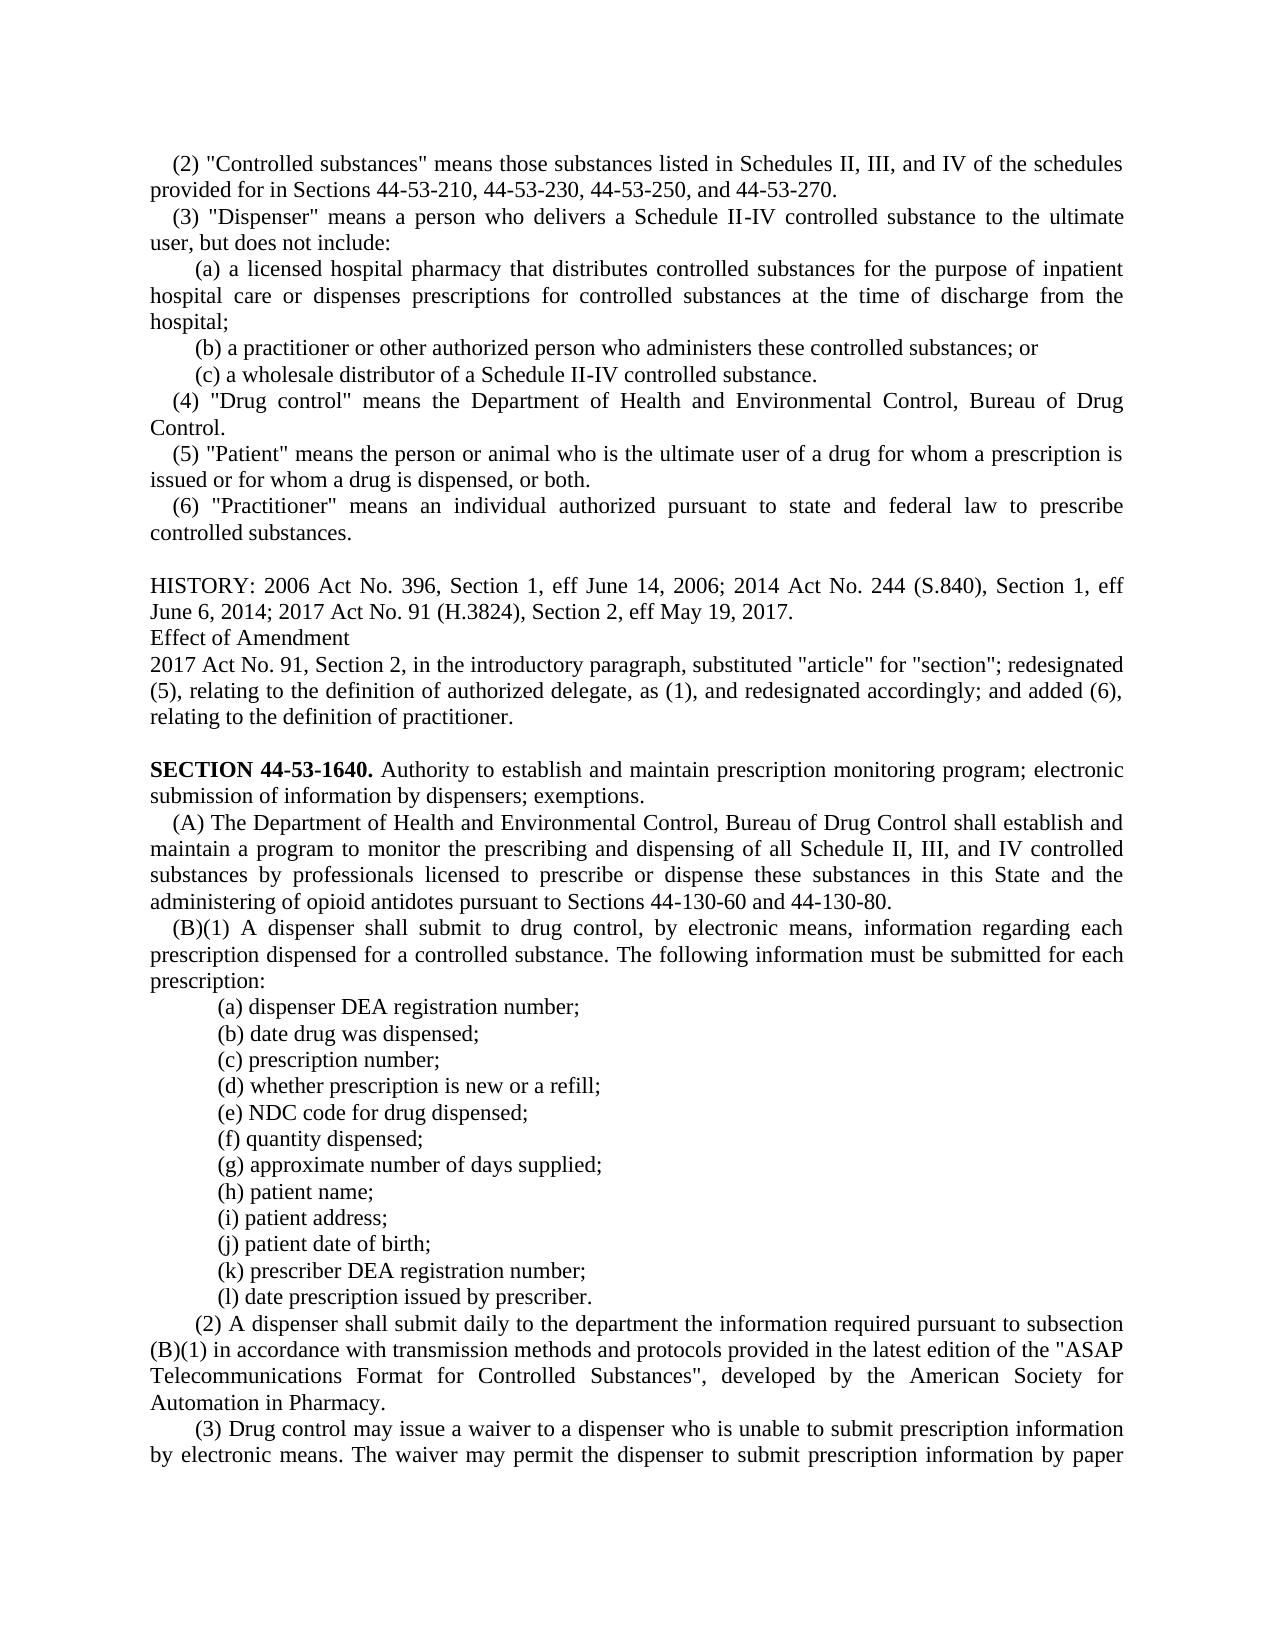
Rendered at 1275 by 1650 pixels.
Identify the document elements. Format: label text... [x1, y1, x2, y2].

text (5) "Patient" means the person or animal who is the ultimate user of a drug for whom a prescription is issued or for whom a drug is dispensed, or both. [150, 440, 1125, 493]
text (i) patient address; [150, 1204, 1125, 1231]
text SECTION 44-53-1640. Authority to establish and maintain prescription monitoring program; electronic submission of information by dispensers; exemptions. [150, 756, 1125, 809]
text (2) A dispenser shall submit daily to the department the information required pursuant to subsection (B)(1) in accordance with transmission methods and protocols provided in the latest edition of the "ASAP Telecommunications Format for Controlled Substances", developed by the American Society for Automation in Pharmacy. [150, 1309, 1125, 1415]
text (j) patient date of birth; [150, 1231, 1125, 1257]
text 2017 Act No. 91, Section 2, in the introductory paragraph, substituted "article" for "section"; redesignated (5), relating to the definition of authorized delegate, as (1), and redesignated accordingly; and added (6), relating to the definition of practitioner. [150, 651, 1125, 730]
text (4) "Drug control" means the Department of Health and Environmental Control, Bureau of Drug Control. [150, 387, 1125, 440]
text (a) dispenser DEA registration number; [150, 993, 1125, 1020]
text (h) patient name; [150, 1178, 1125, 1204]
text (A) The Department of Health and Environmental Control, Bureau of Drug Control shall establish and maintain a program to monitor the prescribing and dispensing of all Schedule II, III, and IV controlled substances by professionals licensed to prescribe or dispense these substances in this State and the administering of opioid antidotes pursuant to Sections 44-130-60 and 44-130-80. [150, 809, 1125, 914]
text (2) "Controlled substances" means those substances listed in Schedules II, III, and IV of the schedules provided for in Sections 44-53-210, 44-53-230, 44-53-250, and 44-53-270. [150, 150, 1125, 203]
text (b) date drug was dispensed; [150, 1020, 1125, 1046]
text (g) approximate number of days supplied; [150, 1151, 1125, 1178]
text (B)(1) A dispenser shall submit to drug control, by electronic means, information regarding each prescription dispensed for a controlled substance. The following information must be submitted for each prescription: [150, 914, 1125, 993]
text (6) "Practitioner" means an individual authorized pursuant to state and federal law to prescribe controlled substances. [150, 493, 1125, 545]
text (c) prescription number; [150, 1046, 1125, 1072]
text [150, 1415, 1125, 1468]
text (d) whether prescription is new or a refill; [150, 1072, 1125, 1099]
text (e) NDC code for drug dispensed; [150, 1099, 1125, 1125]
text (c) a wholesale distributor of a Schedule II-IV controlled substance. [150, 361, 1125, 387]
text HISTORY: 2006 Act No. 396, Section 1, eff June 14, 2006; 2014 Act No. 244 (S.840), Section 1, eff June 6, 2014; 2017 Act No. 91 (H.3824), Section 2, eff May 19, 2017. [150, 572, 1125, 624]
text Effect of Amendment [150, 624, 1125, 651]
text (l) date prescription issued by prescriber. [150, 1283, 1125, 1309]
text (k) prescriber DEA registration number; [150, 1257, 1125, 1283]
text (f) quantity dispensed; [150, 1125, 1125, 1151]
text (b) a practitioner or other authorized person who administers these controlled substances; or [150, 334, 1125, 361]
text (a) a licensed hospital pharmacy that distributes controlled substances for the purpose of inpatient hospital care or dispenses prescriptions for controlled substances at the time of discharge from the hospital; [150, 255, 1125, 334]
text (3) "Dispenser" means a person who delivers a Schedule II-IV controlled substance to the ultimate user, but does not include: [150, 203, 1125, 255]
